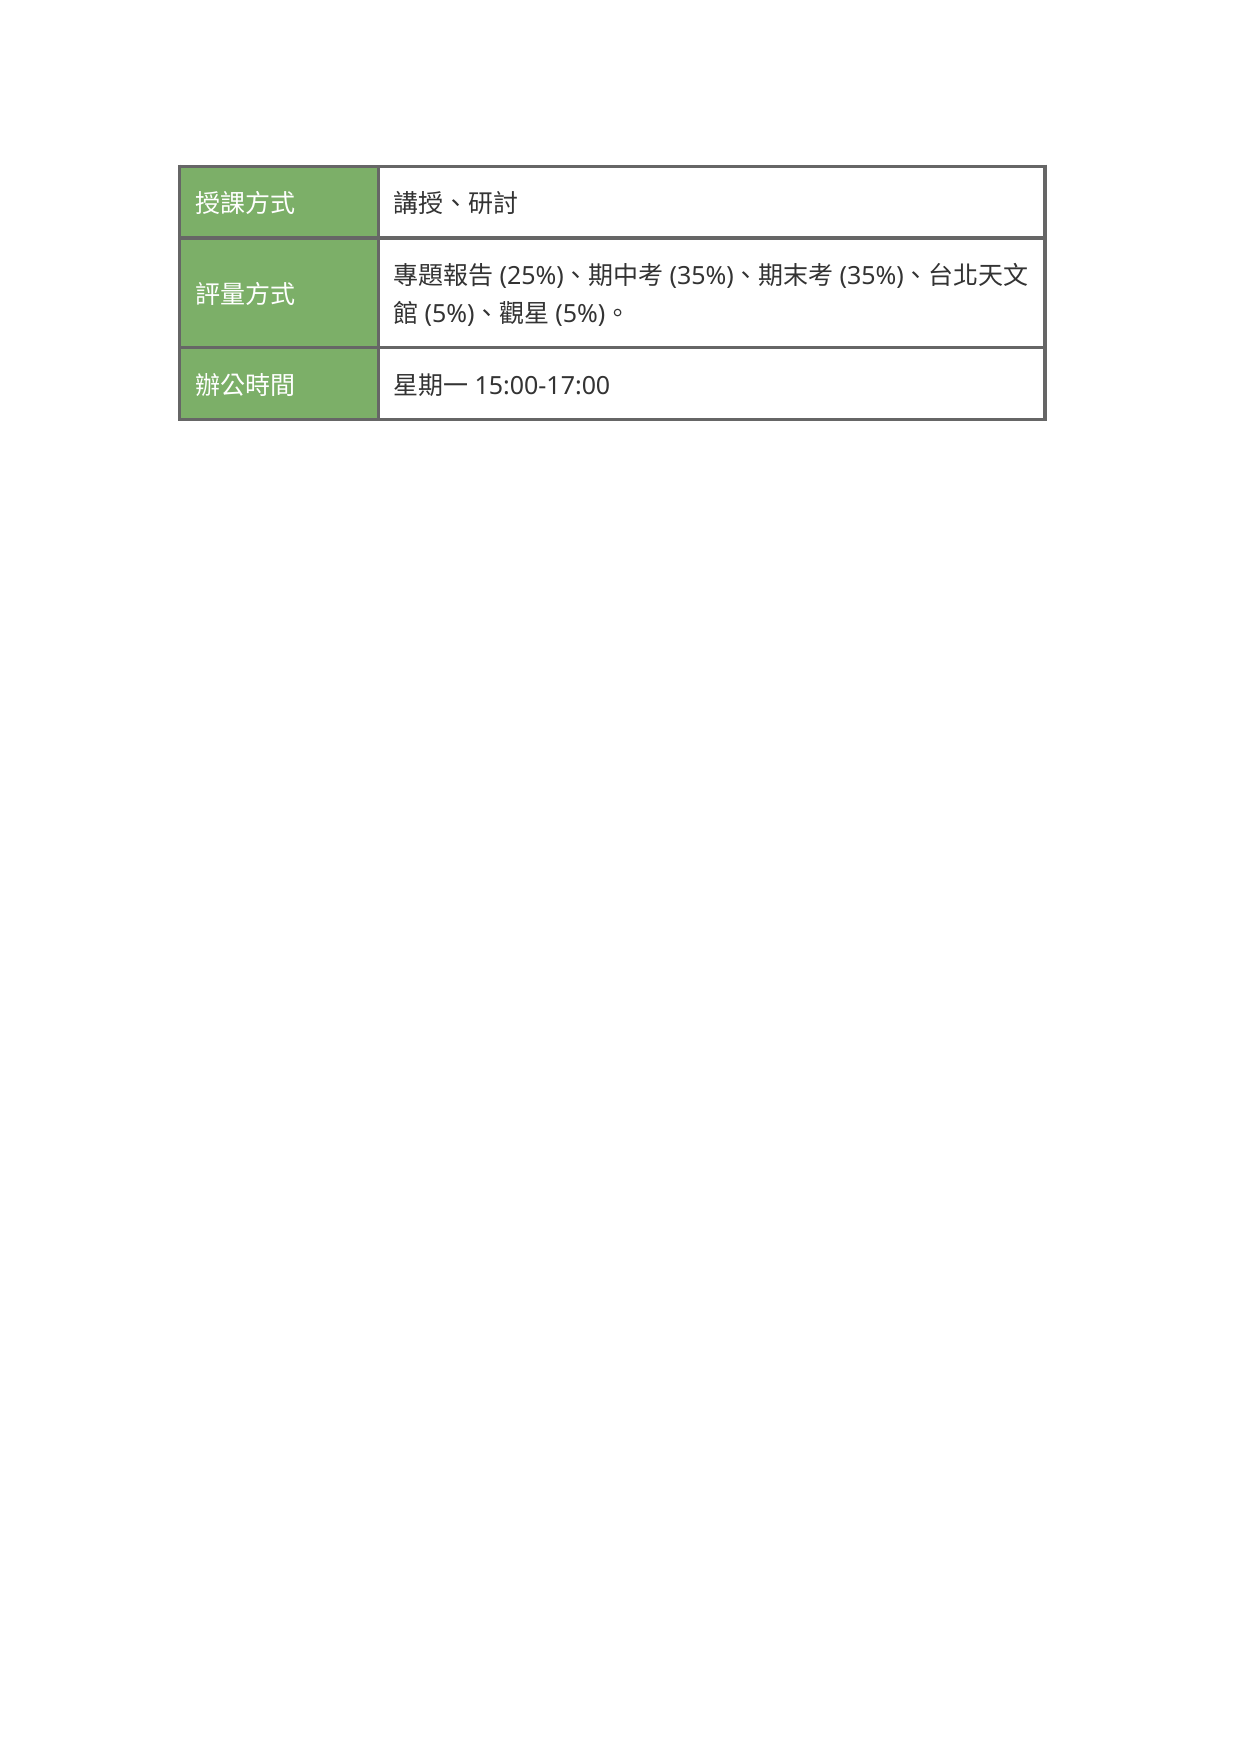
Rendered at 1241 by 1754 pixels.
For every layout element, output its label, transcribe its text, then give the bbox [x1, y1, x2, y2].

table_cell 評量方式 [181, 240, 377, 346]
table_cell 講授、研討 [380, 168, 1043, 236]
table_cell 辦公時間 [181, 349, 377, 418]
table_cell 星期一 15:00-17:00 [380, 349, 1043, 418]
table_cell 授課方式 [181, 168, 377, 236]
table_cell 專題報告 (25%)、期中考 (35%)、期末考 (35%)、台北天文館 (5%)、觀星 (5%)。 [380, 240, 1043, 346]
